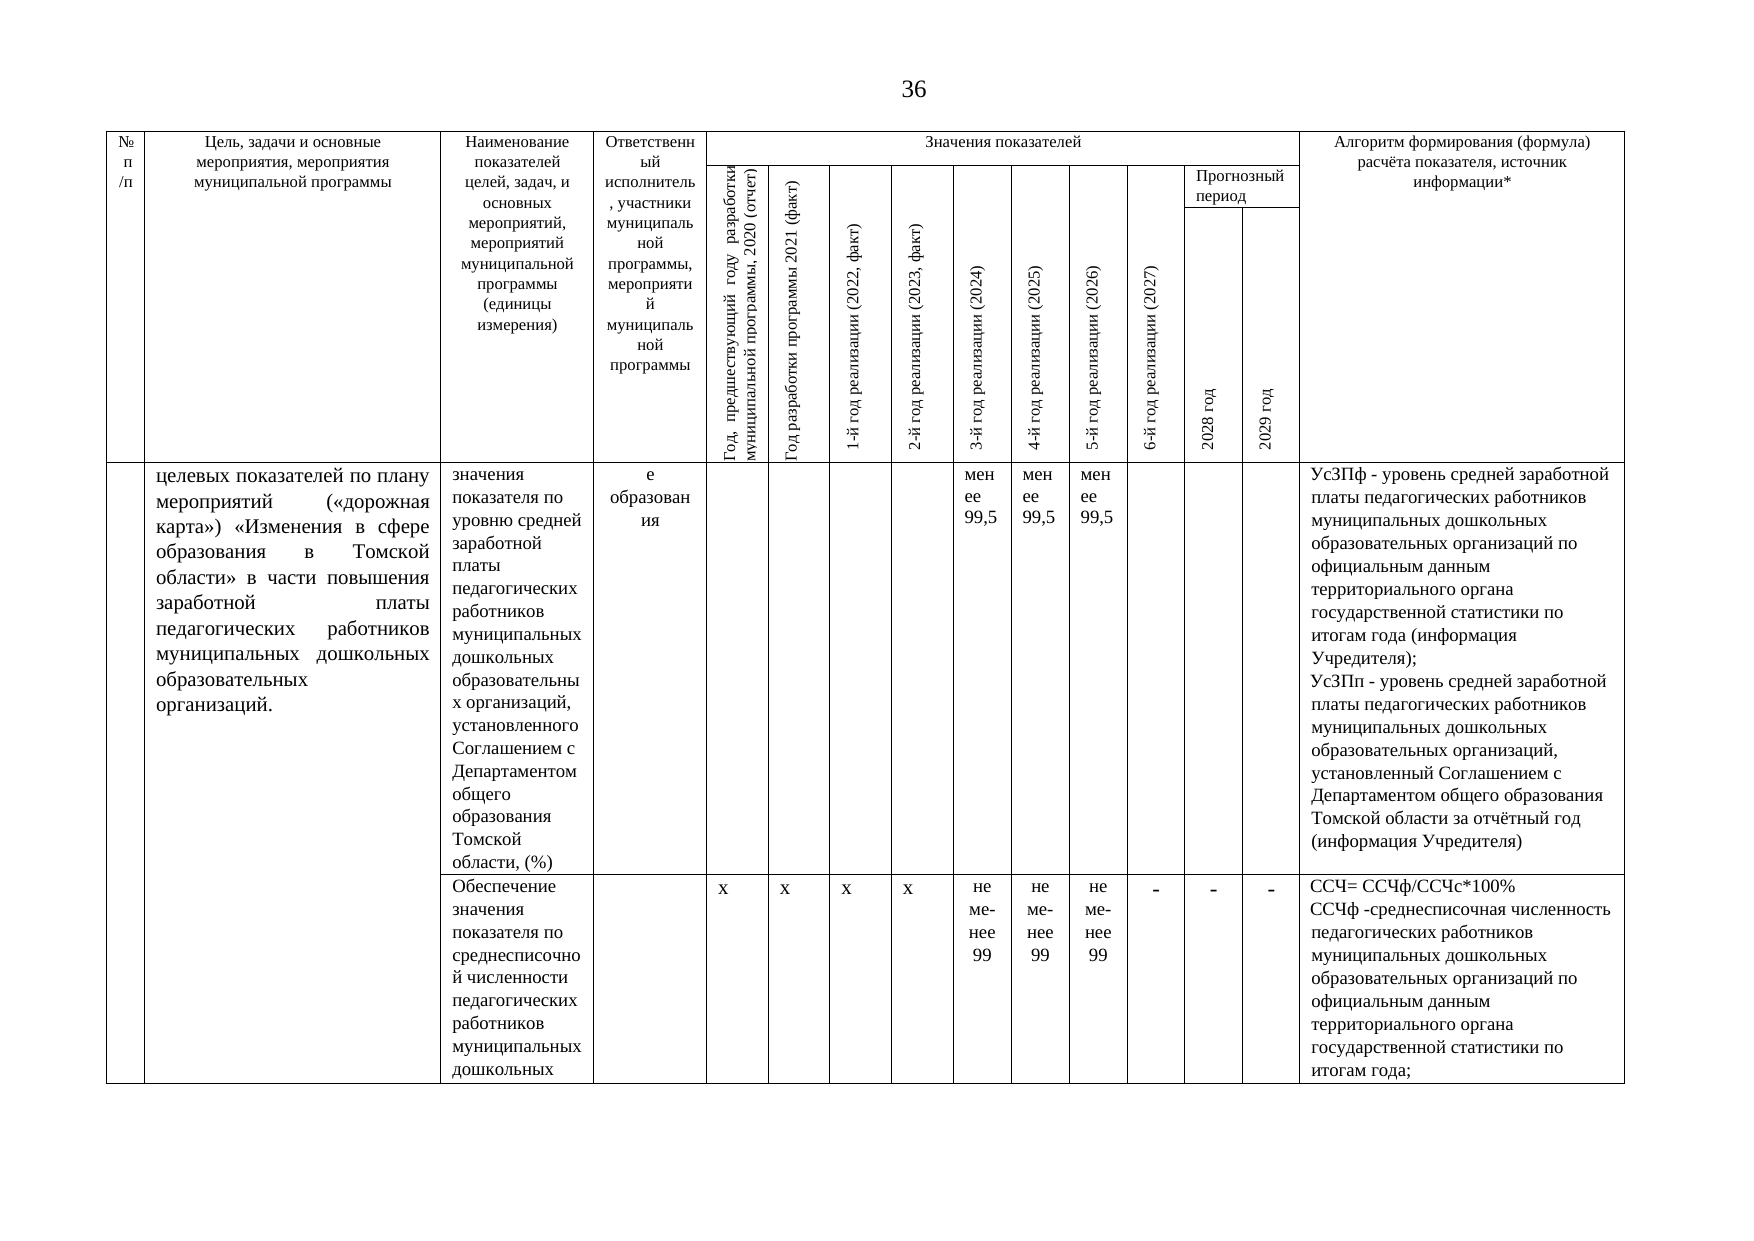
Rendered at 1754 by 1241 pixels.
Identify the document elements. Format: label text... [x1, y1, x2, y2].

table_cell х [769, 463, 829, 874]
table_cell не менее 99,5 [1012, 463, 1069, 874]
table_cell Прогнозный период [1185, 166, 1299, 207]
table_cell - [1243, 463, 1299, 874]
table_cell х [707, 875, 768, 1083]
table_cell 2-й год реализации (2023, факт) [892, 166, 953, 462]
table_cell [594, 875, 706, 1083]
table_cell 5-й год реализации (2026) [1070, 166, 1127, 462]
table_header Ответственный исполнитель, участники муниципальной программы, мероприятий муниципальной программы [594, 132, 706, 462]
table_cell - [1128, 463, 1184, 874]
table_cell ССЧ= ССЧф/ССЧс*100% ССЧф -среднесписочная численность педагогических работников муниципальных дошкольных образовательных организаций по официальным данным территориального органа государственной статистики по итогам года; ССЧс -среднесписочная численность педагогических работников муниципальных дошкольных образовательных организаций, установленная Соглашением с Департаментом общего образования Томской области за отчетный год [1300, 875, 1624, 1083]
table_cell х [892, 875, 953, 1083]
table_cell - [1243, 875, 1299, 1083]
table_cell - [1128, 875, 1184, 1083]
table_cell х [830, 463, 891, 874]
table_cell - [1185, 463, 1242, 874]
table_cell не ме-нее 99 [1012, 875, 1069, 1083]
table_cell х [707, 463, 768, 874]
table_cell Управление образования [594, 463, 706, 874]
table_header Наименование показателей целей, задач, и основных мероприятий, мероприятий муниципальной программы (единицы измерения) [441, 132, 593, 462]
table_header Цель, задачи и основные мероприятия, мероприятия муниципальной программы [145, 132, 440, 462]
table_cell Год, предшествующий году разработки муниципальной программы, 2020 (отчет) [707, 166, 768, 462]
table_cell не менее 99,5 [954, 463, 1011, 874]
table_cell Год разработки программы 2021 (факт) [769, 166, 829, 462]
table_header Алгоритм формирования (формула) расчёта показателя, источник информации* [1300, 132, 1624, 462]
table_cell х [892, 463, 953, 874]
table_cell не менее 99,5 [1070, 463, 1127, 874]
table_cell Обеспечение значения показателя по среднесписочной численности педагогических работников муниципальных дошкольных образователь-ных организаций, установленного Соглашением с Департаментом общего образования Томской области, (%) [441, 875, 593, 1083]
table_cell УСЗП= УСЗПф/УСЗПс*100% УсЗПф - уровень средней заработной платы педагогических работников муниципальных дошкольных образовательных организаций по официальным данным территориального органа государственной статистики по итогам года (информация Учредителя); УсЗПп - уровень средней заработной платы педагогических работников муниципальных дошкольных образовательных организаций, установленный Соглашением с Департаментом общего образования Томской области за отчётный год (информация Учредителя) [1300, 463, 1624, 874]
table_header Значения показателей [707, 132, 1299, 165]
table_cell Обеспечение значения показателя по уровню средней заработной платы педагогических работников муниципальных дошкольных образовательных организаций, установленного Соглашением с Департаментом общего образования Томской области, (%) [441, 463, 593, 874]
table_cell Мероприятие 8.7.Достижение целевых показателей по плану мероприятий («дорожная карта») «Изменения в сфере образования в Томской области» в части повышения заработной платы педагогических работников муниципальных дошкольных образовательных организаций. [145, 463, 440, 1083]
table_cell 3-й год реализации (2024) [954, 166, 1011, 462]
table_cell 4-й год реализации (2025) [1012, 166, 1069, 462]
table_cell [107, 463, 144, 1083]
table_header № п/п [107, 132, 144, 462]
table_cell х [830, 875, 891, 1083]
table_cell - [1185, 875, 1242, 1083]
table_cell не ме-нее 99 [1070, 875, 1127, 1083]
table_cell х [769, 875, 829, 1083]
table_cell 2029 год [1243, 208, 1299, 462]
table_cell 1-й год реализации (2022, факт) [830, 166, 891, 462]
table_cell не ме-нее 99 [954, 875, 1011, 1083]
table_cell 6-й год реализации (2027) [1128, 166, 1184, 462]
table_cell 2028 год [1185, 208, 1242, 462]
